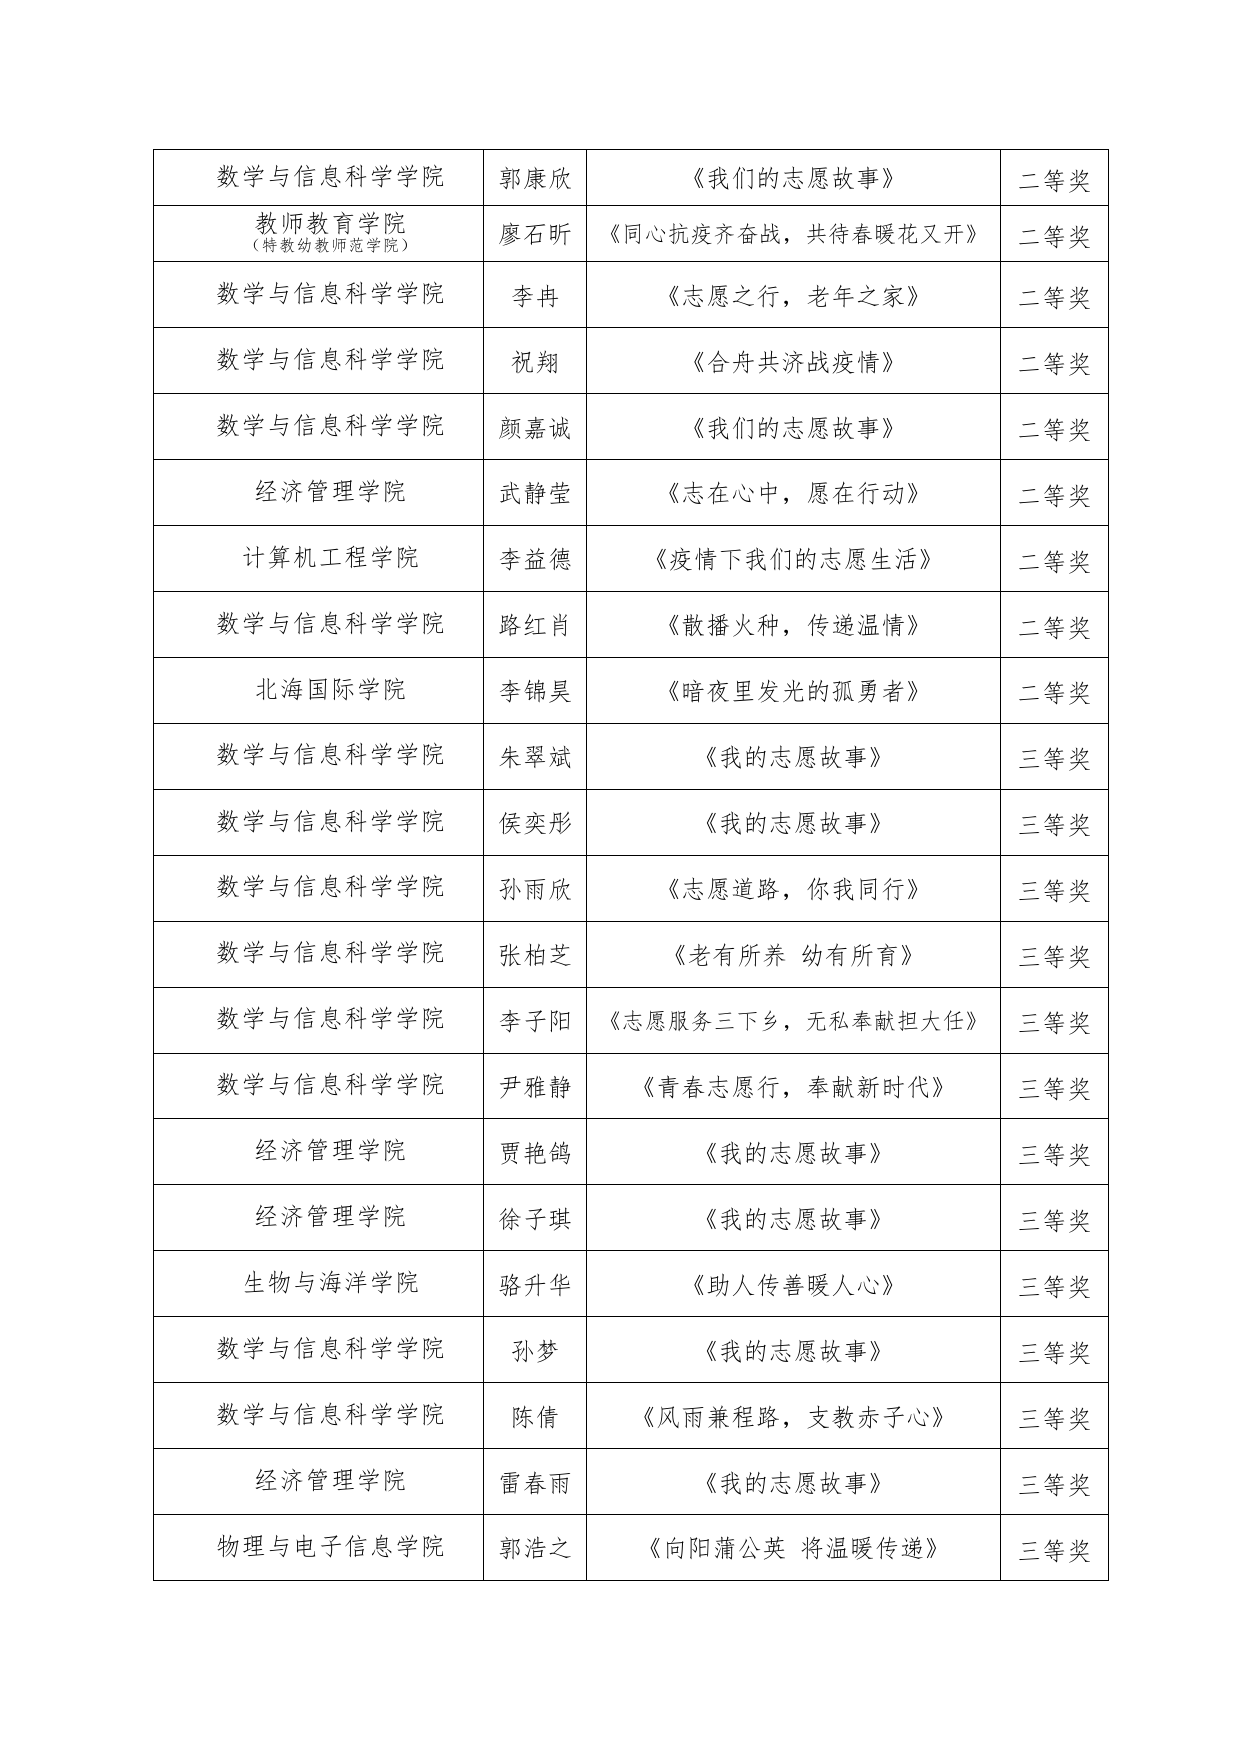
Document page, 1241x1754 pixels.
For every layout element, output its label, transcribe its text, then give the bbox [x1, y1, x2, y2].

table_cell 二等奖 [1001, 262, 1108, 327]
table_cell 《我的志愿故事》 [587, 1317, 1000, 1382]
table_cell 三等奖 [1001, 1317, 1108, 1382]
table_cell 数学与信息科学学院 [154, 1054, 483, 1118]
table_cell 《志在心中，愿在行动》 [587, 460, 1000, 525]
table_cell 三等奖 [1001, 1383, 1108, 1448]
table_cell 骆升华 [484, 1251, 586, 1316]
table_cell 《同心抗疫齐奋战，共待春暖花又开》 [587, 206, 1000, 261]
table_cell 二等奖 [1001, 206, 1108, 261]
table_cell 三等奖 [1001, 1185, 1108, 1250]
table_cell 《我的志愿故事》 [587, 1185, 1000, 1250]
table_cell 数学与信息科学学院 [154, 1317, 483, 1382]
table_cell 三等奖 [1001, 724, 1108, 789]
table_cell 三等奖 [1001, 988, 1108, 1052]
table_cell 《我的志愿故事》 [587, 724, 1000, 789]
table_cell 《志愿道路，你我同行》 [587, 856, 1000, 921]
table_cell 数学与信息科学学院 [154, 724, 483, 789]
table_cell 计算机工程学院 [154, 526, 483, 591]
table_cell 经济管理学院 [154, 460, 483, 525]
table_cell 《疫情下我们的志愿生活》 [587, 526, 1000, 591]
table_cell 武静莹 [484, 460, 586, 525]
table_cell 《青春志愿行，奉献新时代》 [587, 1054, 1000, 1118]
table_cell 北海国际学院 [154, 658, 483, 723]
table_cell 数学与信息科学学院 [154, 856, 483, 921]
table_cell 孙雨欣 [484, 856, 586, 921]
table_cell 李益德 [484, 526, 586, 591]
table_cell 物理与电子信息学院 [154, 1515, 483, 1580]
table_cell 教师教育学院 （特教幼教师范学院） [154, 206, 483, 261]
table_cell 二等奖 [1001, 394, 1108, 459]
table_cell 生物与海洋学院 [154, 1251, 483, 1316]
table_cell 二等奖 [1001, 460, 1108, 525]
table_cell 《我的志愿故事》 [587, 1119, 1000, 1184]
table_cell 《散播火种，传递温情》 [587, 592, 1000, 657]
table_cell 路红肖 [484, 592, 586, 657]
table_cell 《合舟共济战疫情》 [587, 328, 1000, 393]
table_cell 李冉 [484, 262, 586, 327]
table_cell 廖石昕 [484, 206, 586, 261]
table_cell 《我的志愿故事》 [587, 1449, 1000, 1514]
table_cell 数学与信息科学学院 [154, 328, 483, 393]
table_cell 《风雨兼程路，支教赤子心》 [587, 1383, 1000, 1448]
table_cell 经济管理学院 [154, 1185, 483, 1250]
table_cell 《向阳蒲公英 将温暖传递》 [587, 1515, 1000, 1580]
table_cell 数学与信息科学学院 [154, 922, 483, 986]
table_cell 《我的志愿故事》 [587, 790, 1000, 854]
table_cell 三等奖 [1001, 1449, 1108, 1514]
table_cell 数学与信息科学学院 [154, 988, 483, 1052]
table_cell 《暗夜里发光的孤勇者》 [587, 658, 1000, 723]
table_cell 数学与信息科学学院 [154, 1383, 483, 1448]
table_cell 三等奖 [1001, 922, 1108, 986]
table_cell 郭康欣 [484, 150, 586, 204]
table_cell 尹雅静 [484, 1054, 586, 1118]
table_cell 祝翔 [484, 328, 586, 393]
table_cell 三等奖 [1001, 1054, 1108, 1118]
table_cell 三等奖 [1001, 856, 1108, 921]
table_cell 三等奖 [1001, 1119, 1108, 1184]
table_cell 《志愿服务三下乡，无私奉献担大任》 [587, 988, 1000, 1052]
table_cell 孙梦 [484, 1317, 586, 1382]
table_cell 数学与信息科学学院 [154, 262, 483, 327]
table_cell 侯奕彤 [484, 790, 586, 854]
table_cell 经济管理学院 [154, 1449, 483, 1514]
table_cell 李锦昊 [484, 658, 586, 723]
table_cell 二等奖 [1001, 592, 1108, 657]
table_cell 陈倩 [484, 1383, 586, 1448]
table_cell 郭浩之 [484, 1515, 586, 1580]
table_cell 二等奖 [1001, 526, 1108, 591]
table_cell 朱翠斌 [484, 724, 586, 789]
table_cell 三等奖 [1001, 790, 1108, 854]
table_cell 张柏芝 [484, 922, 586, 986]
table_cell 《助人传善暖人心》 [587, 1251, 1000, 1316]
table_cell 数学与信息科学学院 [154, 150, 483, 204]
table_cell 《老有所养 幼有所育》 [587, 922, 1000, 986]
table_cell 数学与信息科学学院 [154, 394, 483, 459]
table_cell 贾艳鸽 [484, 1119, 586, 1184]
table_cell 《我们的志愿故事》 [587, 150, 1000, 204]
table_cell 三等奖 [1001, 1251, 1108, 1316]
table_cell 颜嘉诚 [484, 394, 586, 459]
table_cell 三等奖 [1001, 1515, 1108, 1580]
table_cell 数学与信息科学学院 [154, 592, 483, 657]
table_cell 徐子琪 [484, 1185, 586, 1250]
table_cell 雷春雨 [484, 1449, 586, 1514]
table_cell 二等奖 [1001, 658, 1108, 723]
table_cell 二等奖 [1001, 150, 1108, 204]
table_cell 经济管理学院 [154, 1119, 483, 1184]
table_cell 李子阳 [484, 988, 586, 1052]
table_cell 数学与信息科学学院 [154, 790, 483, 854]
table_cell 《志愿之行，老年之家》 [587, 262, 1000, 327]
table_cell 《我们的志愿故事》 [587, 394, 1000, 459]
table_cell 二等奖 [1001, 328, 1108, 393]
